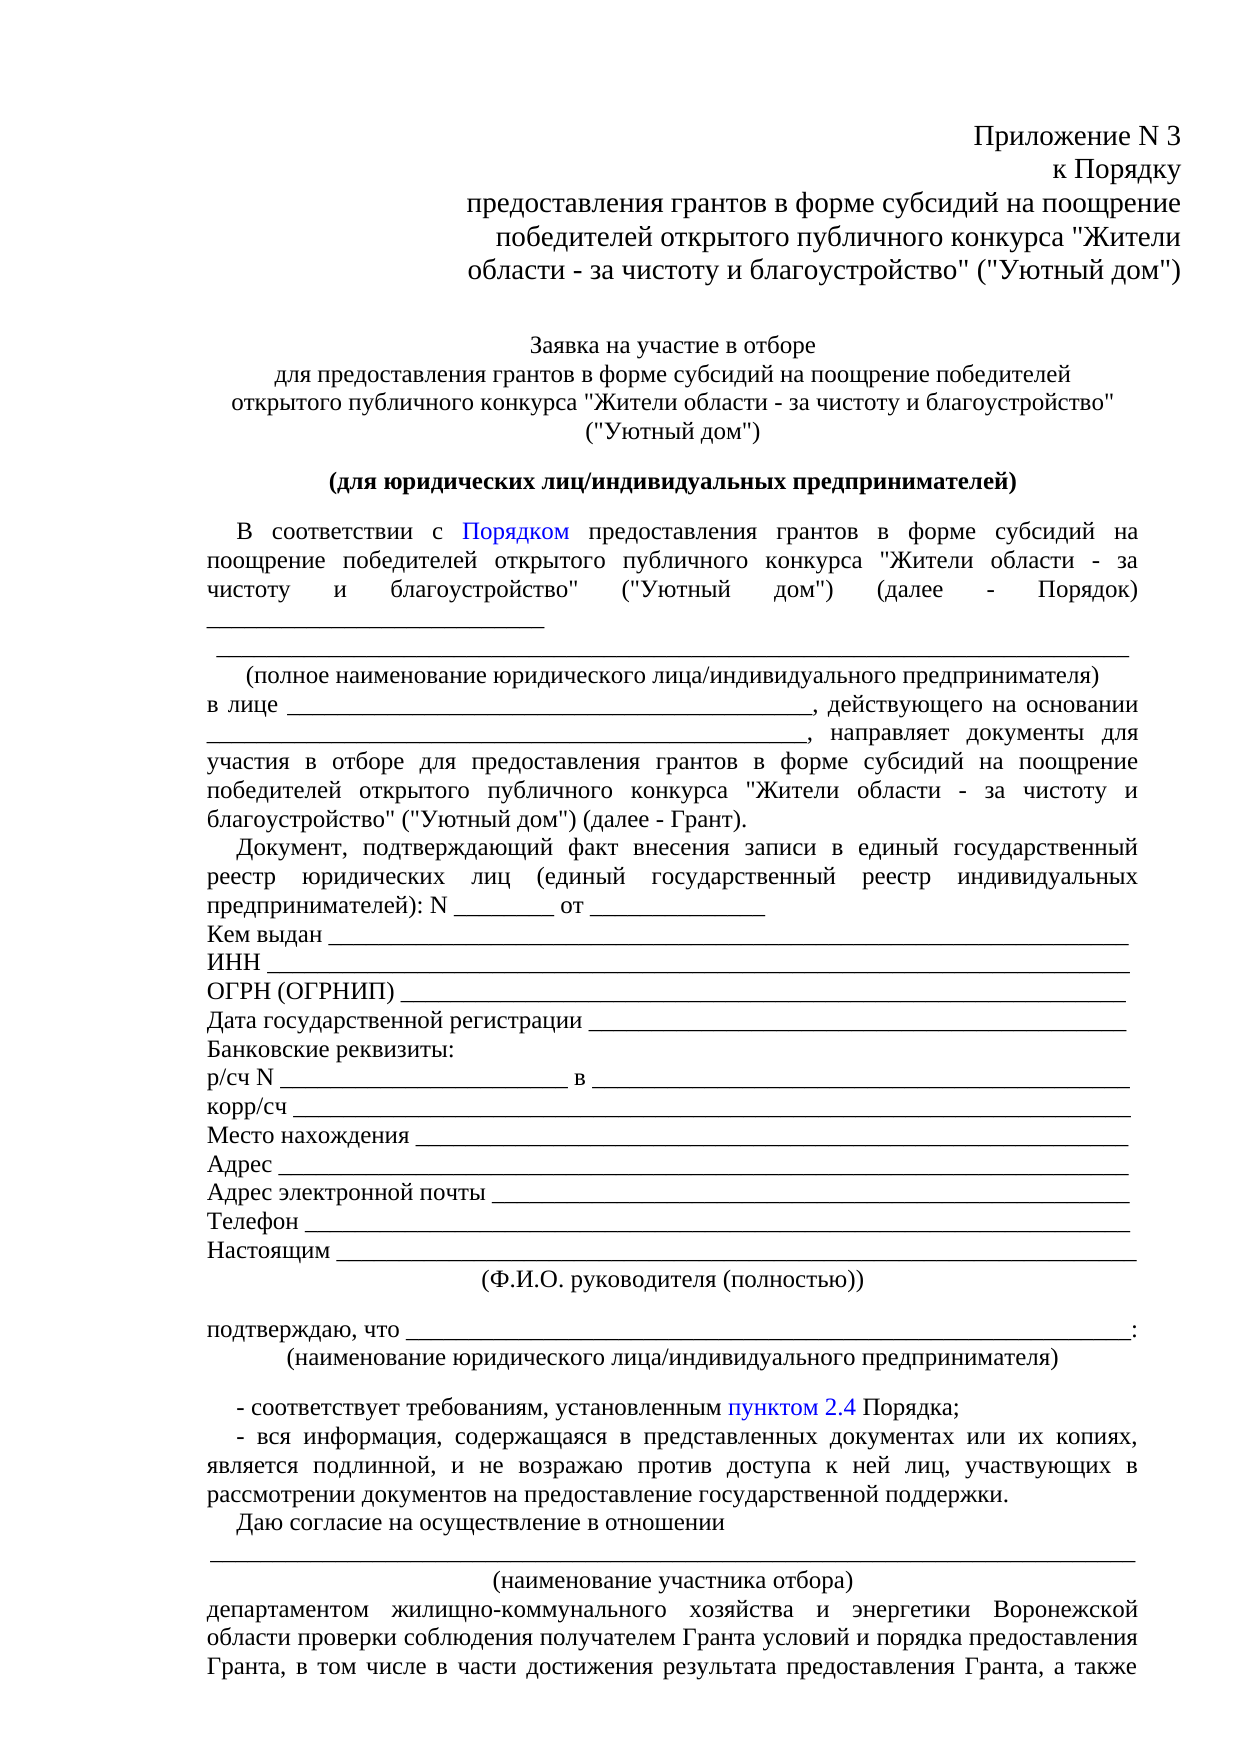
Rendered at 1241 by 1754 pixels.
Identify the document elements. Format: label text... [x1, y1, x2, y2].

text области - за чистоту и благоустройство" ("Уютный дом") [207, 252, 1181, 286]
text победителей открытого публичного конкурса "Жители [207, 219, 1181, 252]
table_cell подтверждаю, что __________________________________________________________: (наименование юридического лица/индивидуального предпринимателя) [200, 1303, 1145, 1382]
table_cell (для юридических лиц/индивидуальных предпринимателей) [200, 456, 1145, 506]
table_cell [200, 1382, 1145, 1691]
text к Порядку [207, 152, 1181, 185]
text предоставления грантов в форме субсидий на поощрение [207, 185, 1181, 219]
table_header Заявка на участие в отборе для предоставления грантов в форме субсидий на поощрение победителей открытого публичного конкурса "Жители области - за чистоту и благоустройство" ("Уютный дом") [200, 319, 1145, 456]
table_cell В соответствии с Порядком предоставления грантов в форме субсидий на поощрение победителей открытого публичного конкурса "Жители области - за чистоту и благоустройство" ("Уютный дом") (далее - Порядок) ___________________________ _________________________________________________________________________ (полное наименование юридического лица/индивидуального предпринимателя) в лице __________________________________________, действующего на основании ________________________________________________, направляет документы для участия в отборе для предоставления грантов в форме субсидий на поощрение победителей открытого публичного конкурса "Жители области - за чистоту и благоустройство" ("Уютный дом") (далее - Грант). Документ, подтверждающий факт внесения записи в единый государственный реестр юридических лиц (единый государственный реестр индивидуальных предпринимателей): N ________ от ______________ Кем выдан ________________________________________________________________ ИНН _____________________________________________________________________ ОГРН (ОГРНИП) __________________________________________________________ Дата государственной регистрации ___________________________________________ Банковские реквизиты: р/сч N _______________________ в ___________________________________________ корр/сч ___________________________________________________________________ Место нахождения _________________________________________________________ Адрес ____________________________________________________________________ Адрес электронной почты ___________________________________________________ Телефон __________________________________________________________________ Настоящим ________________________________________________________________ (Ф.И.О. руководителя (полностью)) [200, 506, 1145, 1303]
text Приложение N 3 [207, 118, 1181, 152]
